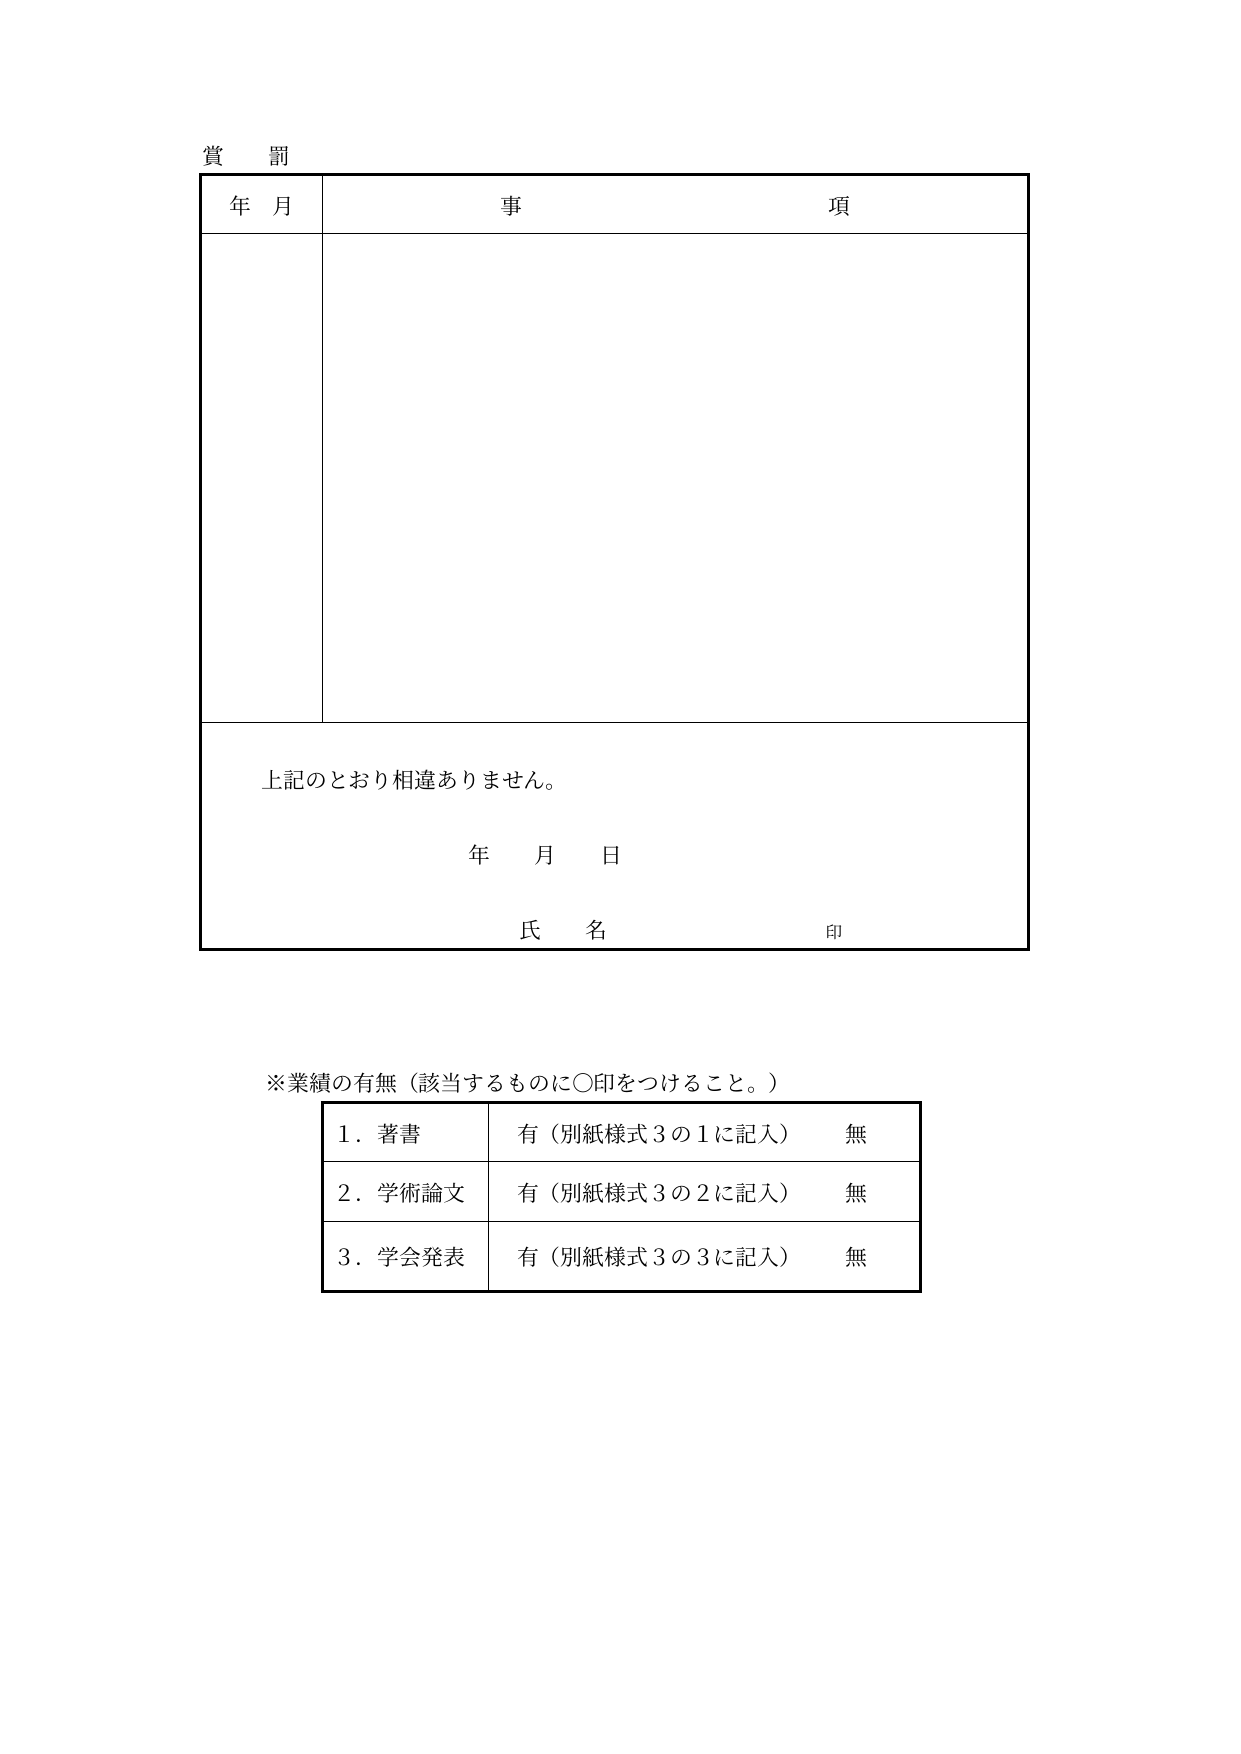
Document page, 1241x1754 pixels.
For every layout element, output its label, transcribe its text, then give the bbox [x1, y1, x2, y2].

table_cell [202, 234, 322, 722]
table_header １．著書 [324, 1104, 488, 1161]
table_header 有（別紙様式３の１に記入） 無 [489, 1104, 919, 1161]
table_header 年 月 [202, 176, 322, 233]
table_header 事 項 [323, 176, 1027, 233]
table_cell ３．学会発表 [324, 1222, 488, 1290]
text 賞 罰 [177, 136, 1092, 173]
table_cell 有（別紙様式３の２に記入） 無 [489, 1162, 919, 1221]
table_cell ２．学術論文 [324, 1162, 488, 1221]
table_cell 有（別紙様式３の３に記入） 無 [489, 1222, 919, 1290]
text ※業績の有無（該当するものに○印をつけること。） [177, 1063, 1092, 1101]
table_cell 上記のとおり相違ありません。 年 月 日 氏 名 印 [202, 723, 1027, 948]
table_cell [323, 234, 1027, 722]
